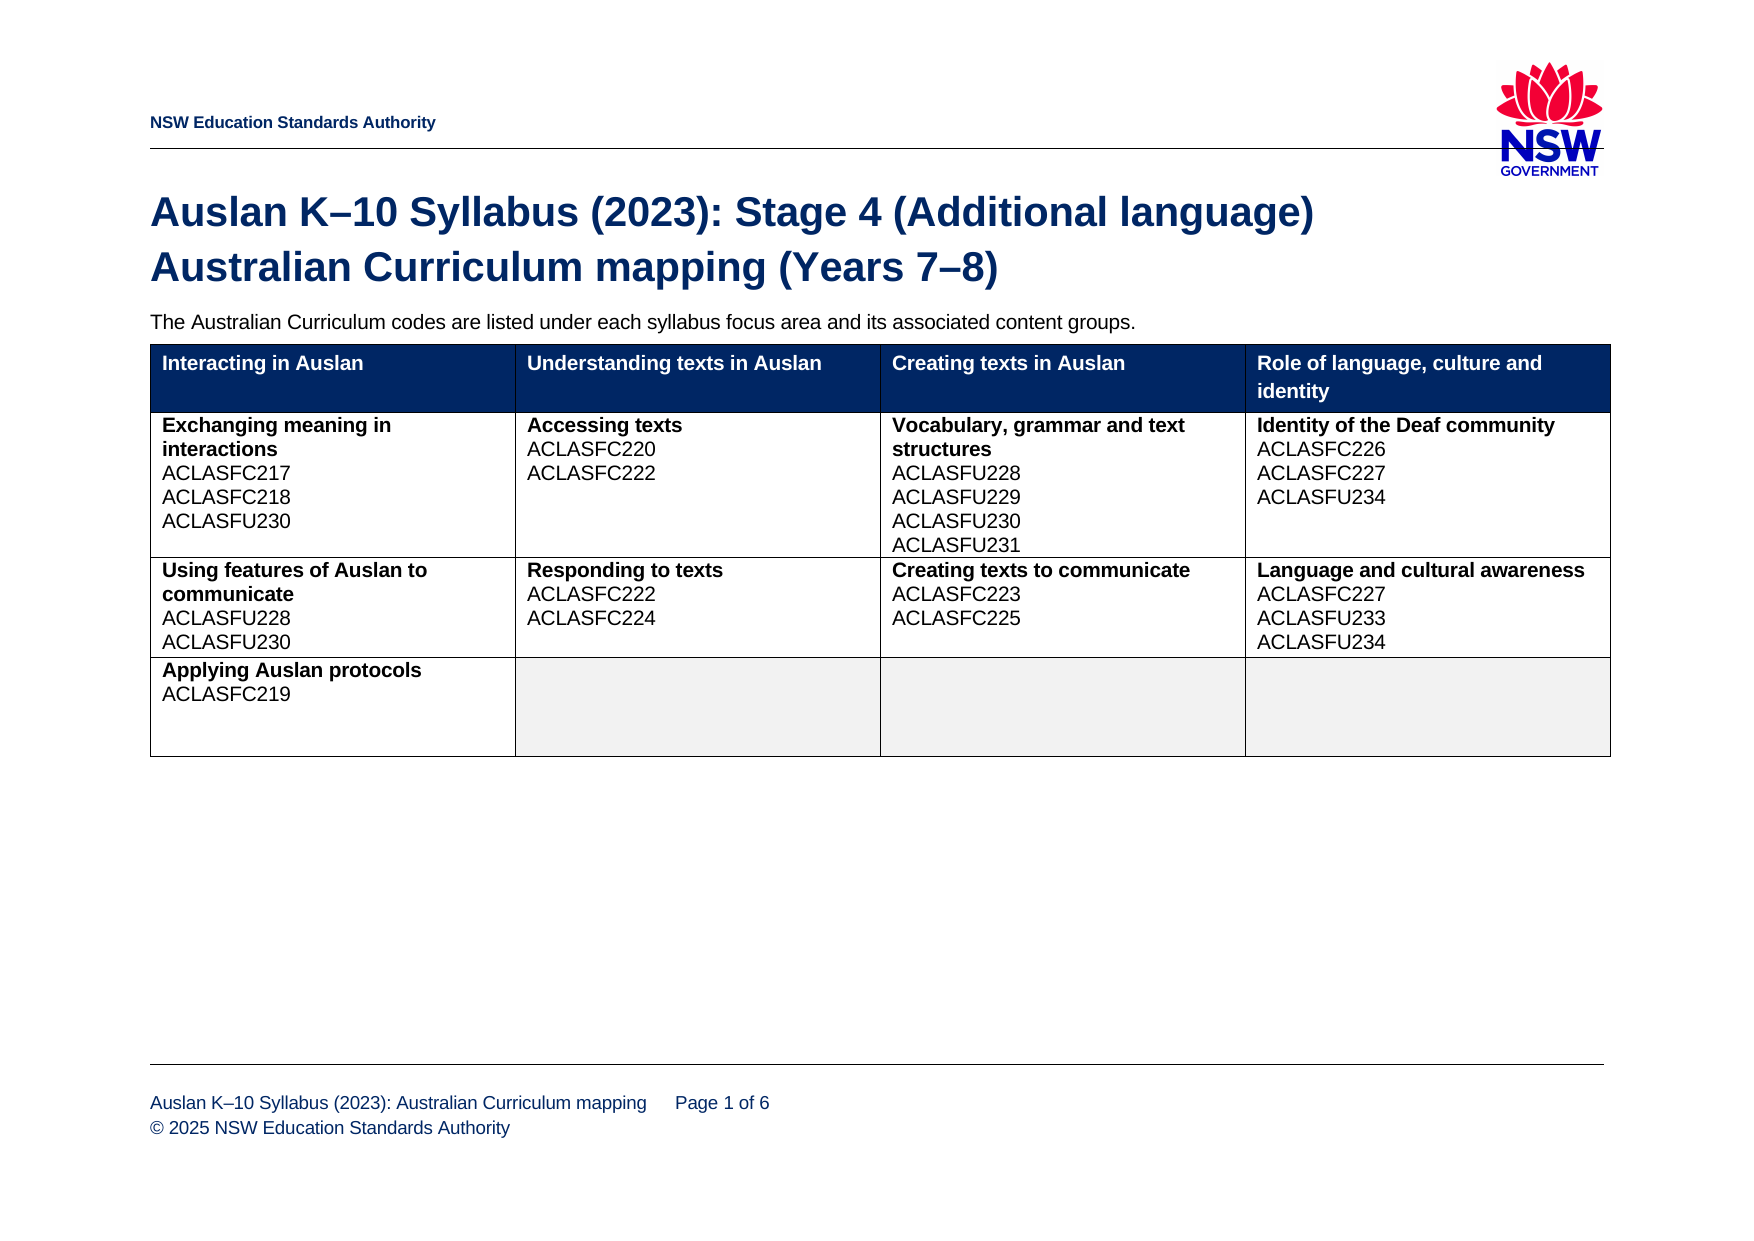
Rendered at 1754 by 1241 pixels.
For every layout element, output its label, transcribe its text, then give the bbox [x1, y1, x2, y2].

table_cell [1246, 658, 1610, 756]
table_header Interacting in Auslan [151, 345, 515, 412]
table_cell Language and cultural awareness ACLASFC227 ACLASFU233 ACLASFU234 [1246, 558, 1610, 657]
subtitle Auslan K–10 Syllabus (2023): Stage 4 (Additional language) Australian Curriculum mapping (Years 7–8) [150, 187, 1604, 290]
table_cell Applying Auslan protocols ACLASFC219 [151, 658, 515, 756]
text The Australian Curriculum codes are listed under each syllabus focus area and its associated content groups. [150, 310, 1604, 334]
table_cell Accessing texts ACLASFC220 ACLASFC222 [516, 413, 880, 557]
table_cell Creating texts to communicate ACLASFC223 ACLASFC225 [881, 558, 1245, 657]
table_header Creating texts in Auslan [881, 345, 1245, 412]
table_cell Vocabulary, grammar and text structures ACLASFU228 ACLASFU229 ACLASFU230 ACLASFU231 [881, 413, 1245, 557]
table_cell Using features of Auslan to communicate ACLASFU228 ACLASFU230 [151, 558, 515, 657]
table_cell Exchanging meaning in interactions ACLASFC217 ACLASFC218 ACLASFU230 [151, 413, 515, 557]
table_header Role of language, culture and identity [1246, 345, 1610, 412]
table_header Understanding texts in Auslan [516, 345, 880, 412]
table_cell Responding to texts ACLASFC222 ACLASFC224 [516, 558, 880, 657]
table_cell [516, 658, 880, 756]
table_cell Identity of the Deaf community ACLASFC226 ACLASFC227 ACLASFU234 [1246, 413, 1610, 557]
picture [1495, 149, 1604, 176]
table_cell [881, 658, 1245, 756]
picture [1495, 60, 1604, 148]
